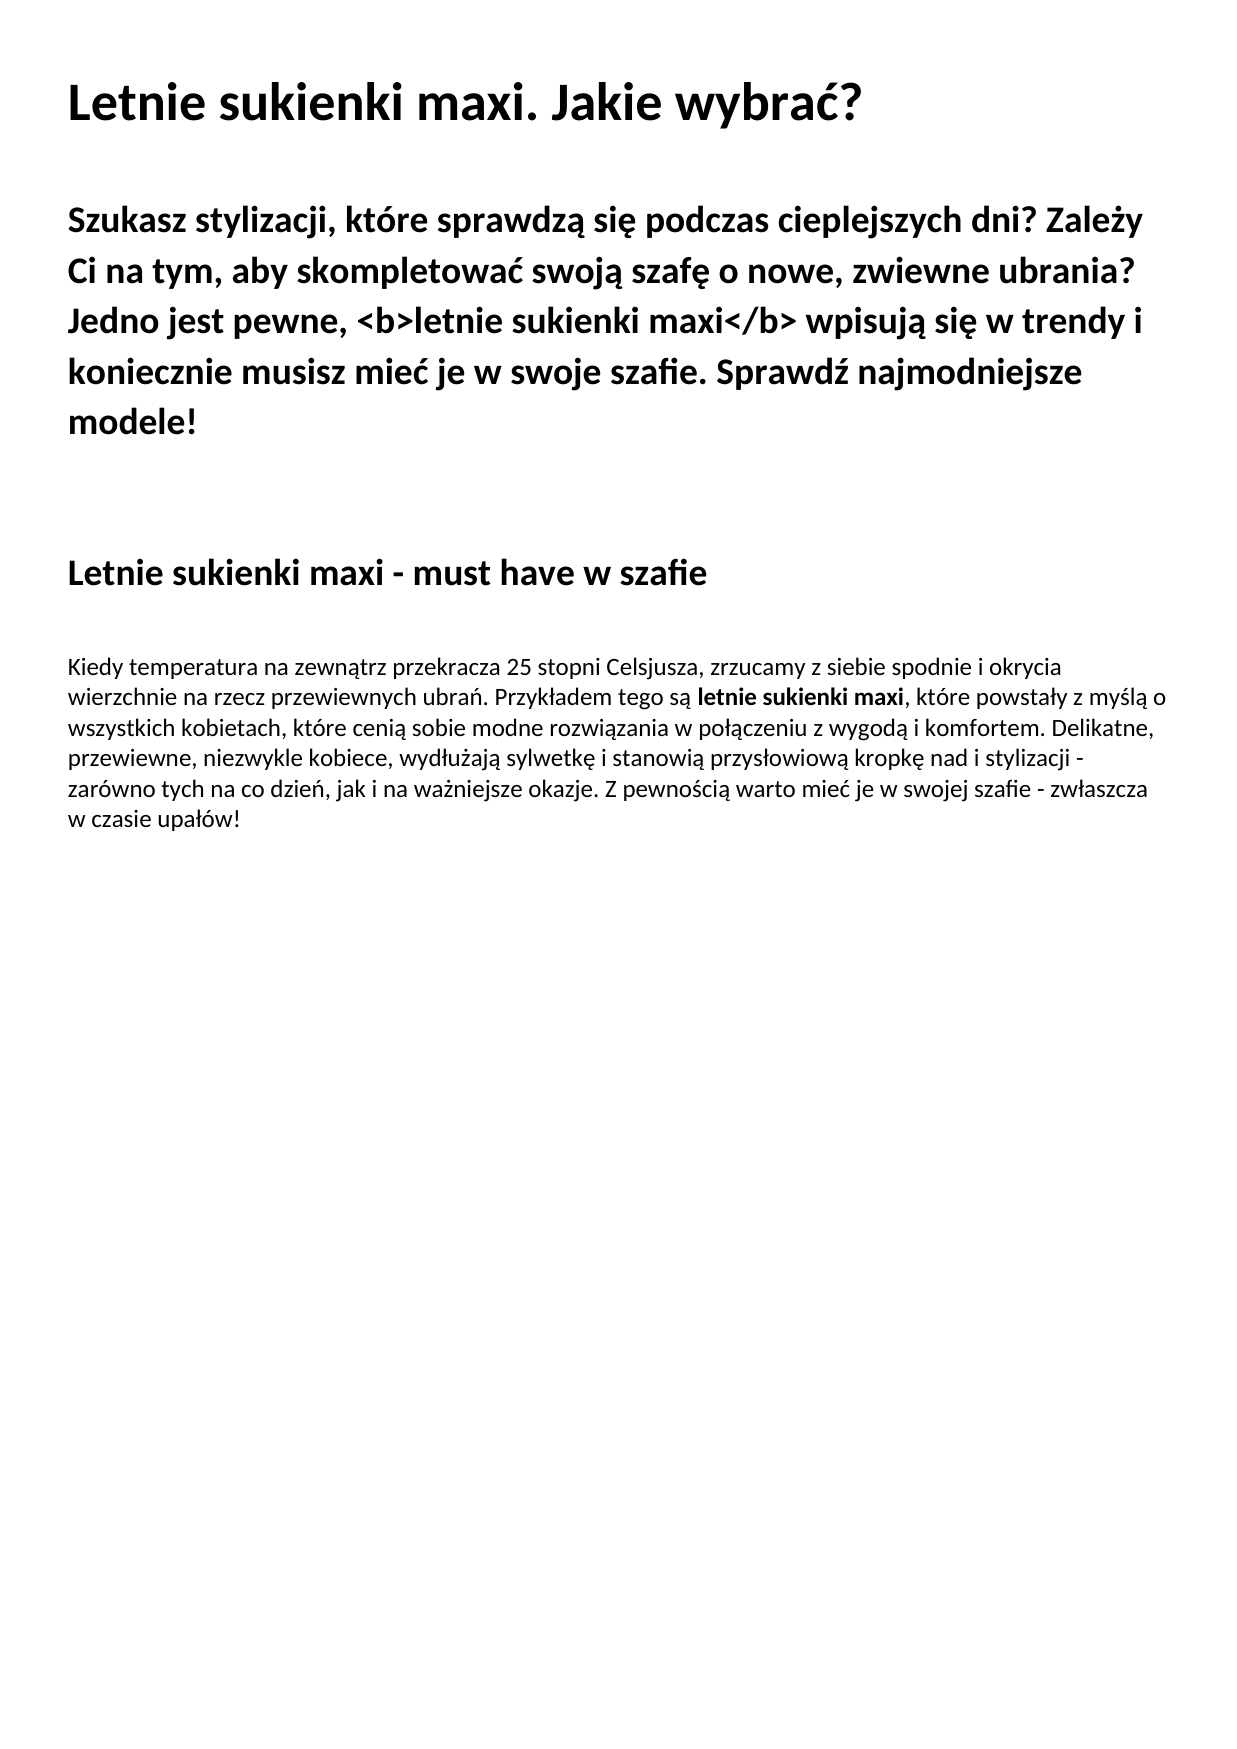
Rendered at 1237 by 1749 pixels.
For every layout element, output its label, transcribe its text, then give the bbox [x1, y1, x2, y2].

text Letnie sukienki maxi. Jakie wybrać? [68, 68, 1169, 134]
text Letnie sukienki maxi - must have w szafie [68, 548, 1169, 594]
text Kiedy temperatura na zewnątrz przekracza 25 stopni Celsjusza, zrzucamy z siebie spodnie i okrycia wierzchnie na rzecz przewiewnych ubrań. Przykładem tego są letnie sukienki maxi, które powstały z myślą o wszystkich kobietach, które cenią sobie modne rozwiązania w połączeniu z wygodą i komfortem. Delikatne, przewiewne, niezwykle kobiece, wydłużają sylwetkę i stanowią przysłowiową kropkę nad i stylizacji - zarówno tych na co dzień, jak i na ważniejsze okazje. Z pewnością warto mieć je w swojej szafie - zwłaszcza w czasie upałów! [68, 651, 1169, 834]
text Szukasz stylizacji, które sprawdzą się podczas cieplejszych dni? Zależy Ci na tym, aby skompletować swoją szafę o nowe, zwiewne ubrania? Jedno jest pewne, <b>letnie sukienki maxi</b> wpisują się w trendy i koniecznie musisz mieć je w swoje szafie. Sprawdź najmodniejsze modele! [68, 196, 1169, 444]
